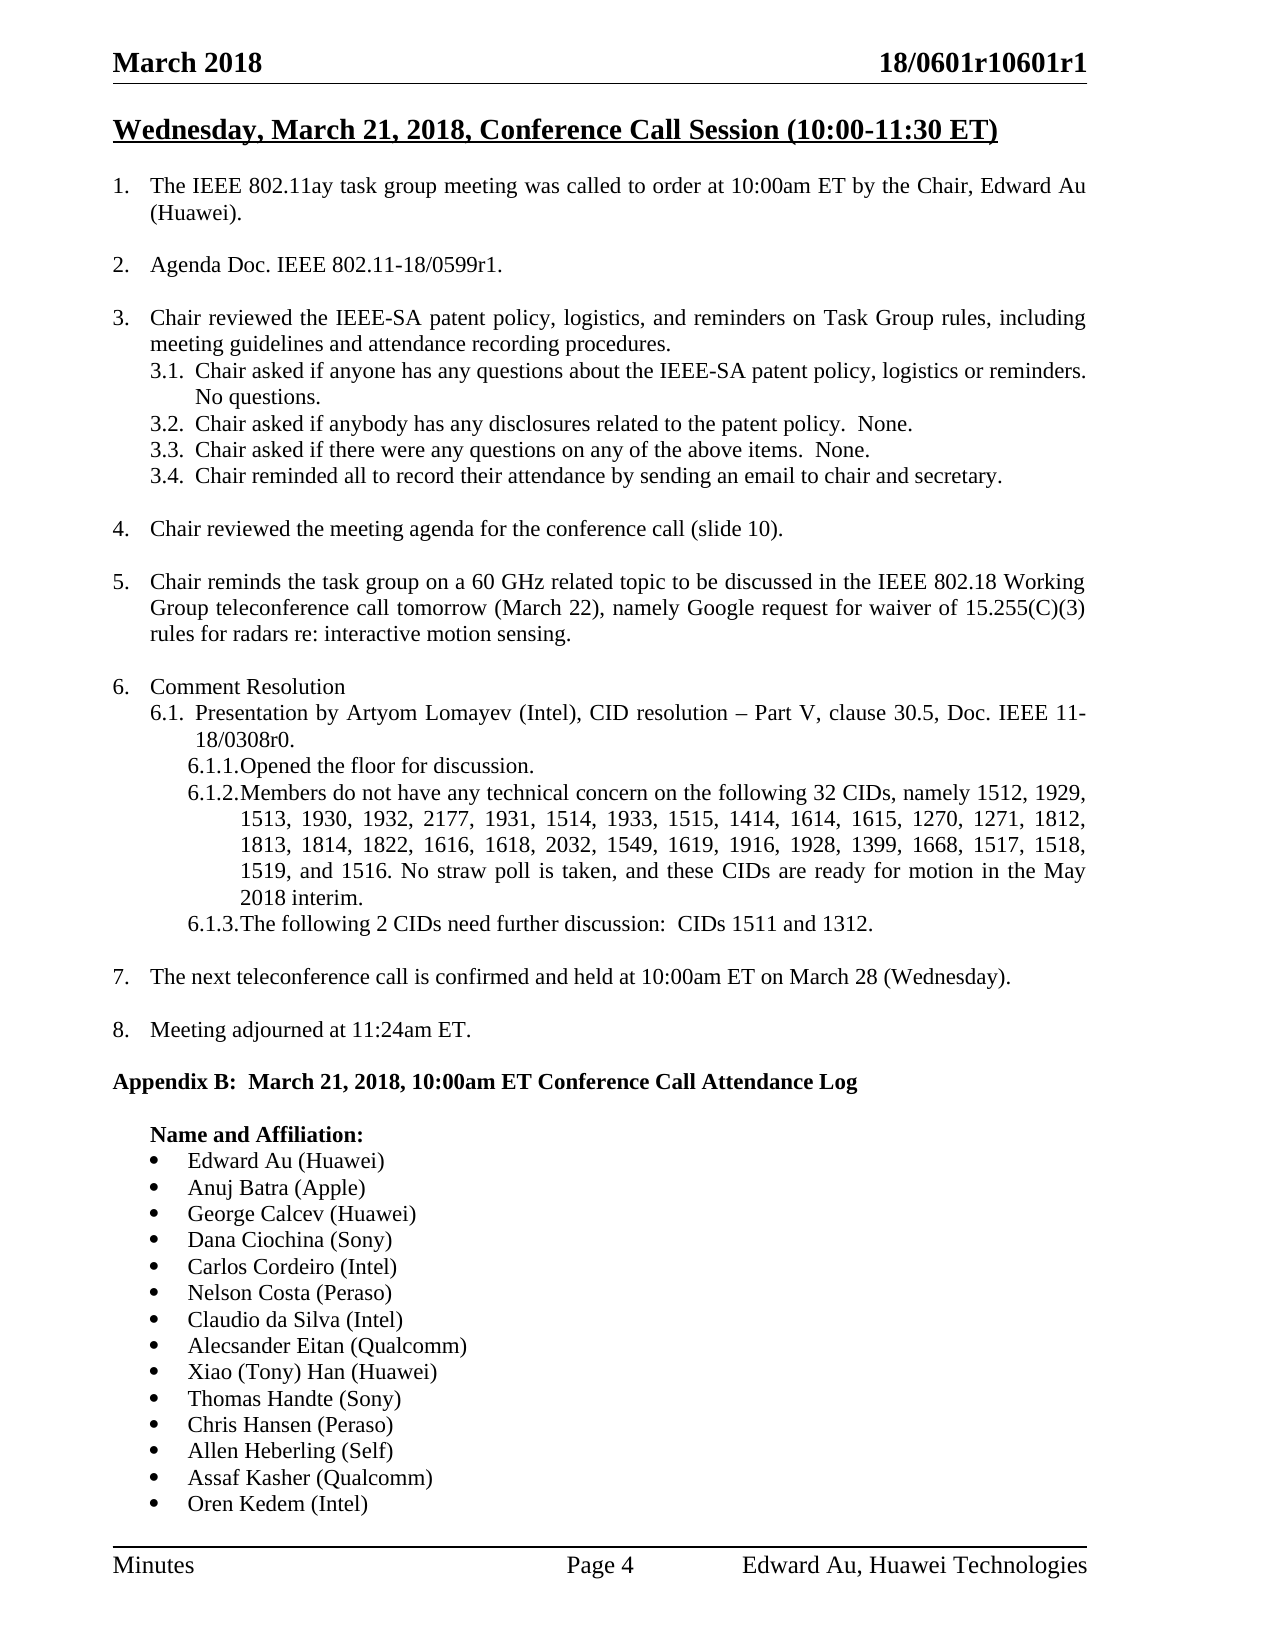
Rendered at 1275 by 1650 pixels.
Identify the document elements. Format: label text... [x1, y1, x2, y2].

list Xiao (Tony) Han (Huawei) [150, 1358, 1087, 1385]
list Assaf Kasher (Qualcomm) [150, 1464, 1087, 1490]
list Chair asked if anybody has any disclosures related to the patent policy. None. [150, 409, 1087, 436]
list Presentation by Artyom Lomayev (Intel), CID resolution – Part V, clause 30.5, Doc. IEEE 11-18/0308r0. [150, 699, 1087, 752]
list Comment Resolution [112, 673, 1087, 699]
list Claudio da Silva (Intel) [150, 1306, 1087, 1332]
list Agenda Doc. IEEE 802.11-18/0599r1. [112, 251, 1087, 278]
text Wednesday, March 21, 2018, Conference Call Session (10:00-11:30 ET) [112, 112, 1087, 146]
list Chris Hansen (Peraso) [150, 1411, 1087, 1437]
list Members do not have any technical concern on the following 32 CIDs, namely 1512, 1929, 1513, 1930, 1932, 2177, 1931, 1514, 1933, 1515, 1414, 1614, 1615, 1270, 1271, 1812, 1813, 1814, 1822, 1616, 1618, 2032, 1549, 1619, 1916, 1928, 1399, 1668, 1517, 1518, 1519, and 1516. No straw poll is taken, and these CIDs are ready for motion in the May 2018 interim. [187, 778, 1087, 910]
list Chair asked if there were any questions on any of the above items. None. [150, 436, 1087, 462]
list Nelson Costa (Peraso) [150, 1279, 1087, 1306]
list Allen Heberling (Self) [150, 1437, 1087, 1464]
list Chair reviewed the meeting agenda for the conference call (slide 10). [112, 515, 1087, 541]
list Oren Kedem (Intel) [150, 1490, 1087, 1516]
text Name and Affiliation: [150, 1121, 1087, 1147]
list The following 2 CIDs need further discussion: CIDs 1511 and 1312. [187, 910, 1087, 937]
list The IEEE 802.11ay task group meeting was called to order at 10:00am ET by the Chair, Edward Au (Huawei). [112, 172, 1087, 225]
list Opened the floor for discussion. [187, 752, 1087, 778]
list Anuj Batra (Apple) [150, 1174, 1087, 1200]
list Dana Ciochina (Sony) [150, 1227, 1087, 1253]
list Edward Au (Huawei) [150, 1147, 1087, 1174]
list Carlos Cordeiro (Intel) [150, 1253, 1087, 1279]
list Chair reminds the task group on a 60 GHz related topic to be discussed in the IEEE 802.18 Working Group teleconference call tomorrow (March 22), namely Google request for waiver of 15.255(C)(3) rules for radars re: interactive motion sensing. [112, 568, 1087, 647]
list The next teleconference call is confirmed and held at 10:00am ET on March 28 (Wednesday). [112, 963, 1087, 989]
list Meeting adjourned at 11:24am ET. [112, 1016, 1087, 1042]
list Chair asked if anyone has any questions about the IEEE-SA patent policy, logistics or reminders. No questions. [150, 357, 1087, 409]
text Appendix B: March 21, 2018, 10:00am ET Conference Call Attendance Log [112, 1068, 1087, 1095]
list Alecsander Eitan (Qualcomm) [150, 1332, 1087, 1358]
list George Calcev (Huawei) [150, 1200, 1087, 1227]
list Thomas Handte (Sony) [150, 1385, 1087, 1411]
list Chair reviewed the IEEE-SA patent policy, logistics, and reminders on Task Group rules, including meeting guidelines and attendance recording procedures. [112, 304, 1087, 357]
list Chair reminded all to record their attendance by sending an email to chair and secretary. [150, 462, 1087, 489]
